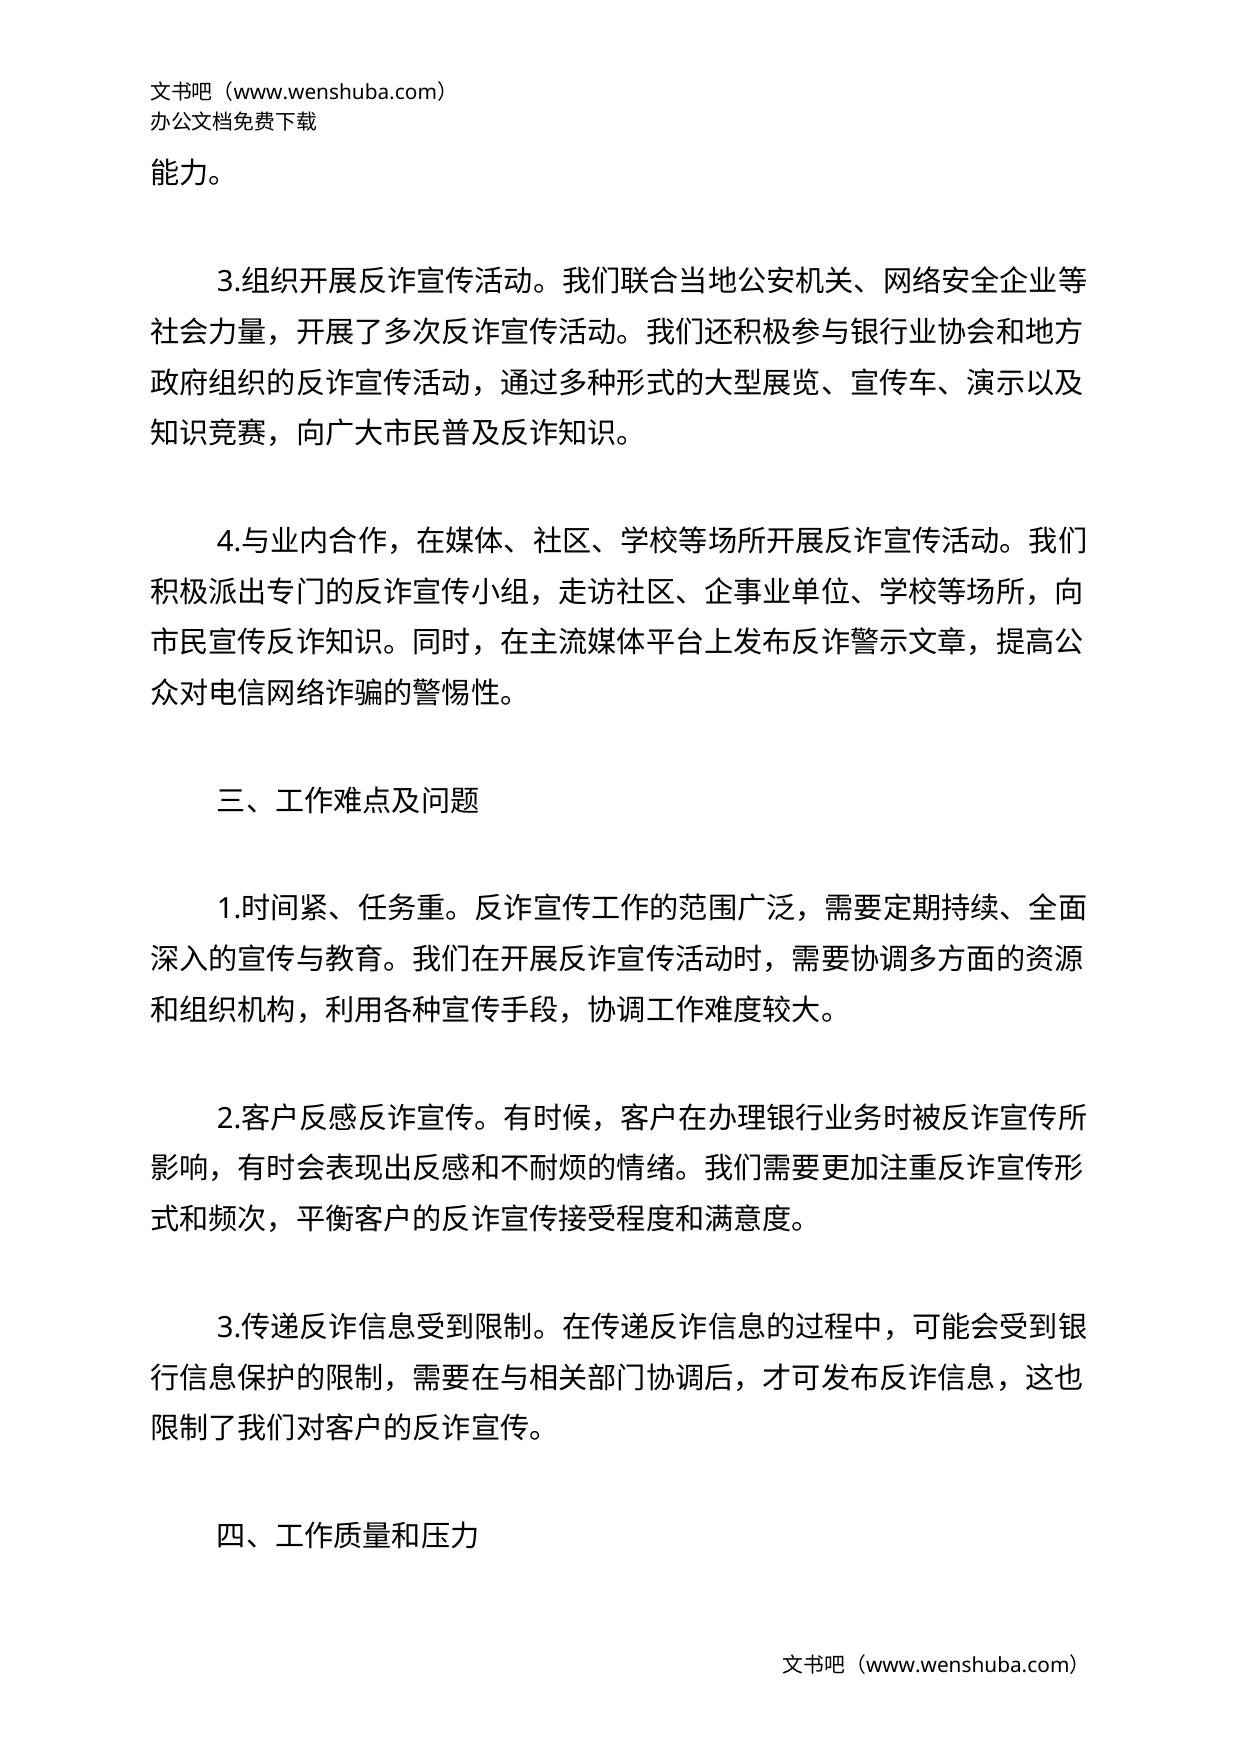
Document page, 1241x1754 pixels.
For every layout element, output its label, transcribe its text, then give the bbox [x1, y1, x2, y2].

text 4.与业内合作，在媒体、社区、学校等场所开展反诈宣传活动。我们积极派出专门的反诈宣传小组，走访社区、企事业单位、学校等场所，向市民宣传反诈知识。同时，在主流媒体平台上发布反诈警示文章，提高公众对电信网络诈骗的警惕性。 [150, 517, 1090, 712]
text 1.时间紧、任务重。反诈宣传工作的范围广泛，需要定期持续、全面深入的宣传与教育。我们在开展反诈宣传活动时，需要协调多方面的资源和组织机构，利用各种宣传手段，协调工作难度较大。 [150, 885, 1090, 1029]
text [150, 150, 1090, 192]
text 3.传递反诈信息受到限制。在传递反诈信息的过程中，可能会受到银行信息保护的限制，需要在与相关部门协调后，才可发布反诈信息，这也限制了我们对客户的反诈宣传。 [150, 1303, 1090, 1447]
text 3.组织开展反诈宣传活动。我们联合当地公安机关、网络安全企业等社会力量，开展了多次反诈宣传活动。我们还积极参与银行业协会和地方政府组织的反诈宣传活动，通过多种形式的大型展览、宣传车、演示以及知识竞赛，向广大市民普及反诈知识。 [150, 258, 1090, 452]
text 三、工作难点及问题 [150, 777, 1090, 820]
text 四、工作质量和压力 [150, 1512, 1090, 1555]
text 2.客户反感反诈宣传。有时候，客户在办理银行业务时被反诈宣传所影响，有时会表现出反感和不耐烦的情绪。我们需要更加注重反诈宣传形式和频次，平衡客户的反诈宣传接受程度和满意度。 [150, 1094, 1090, 1238]
